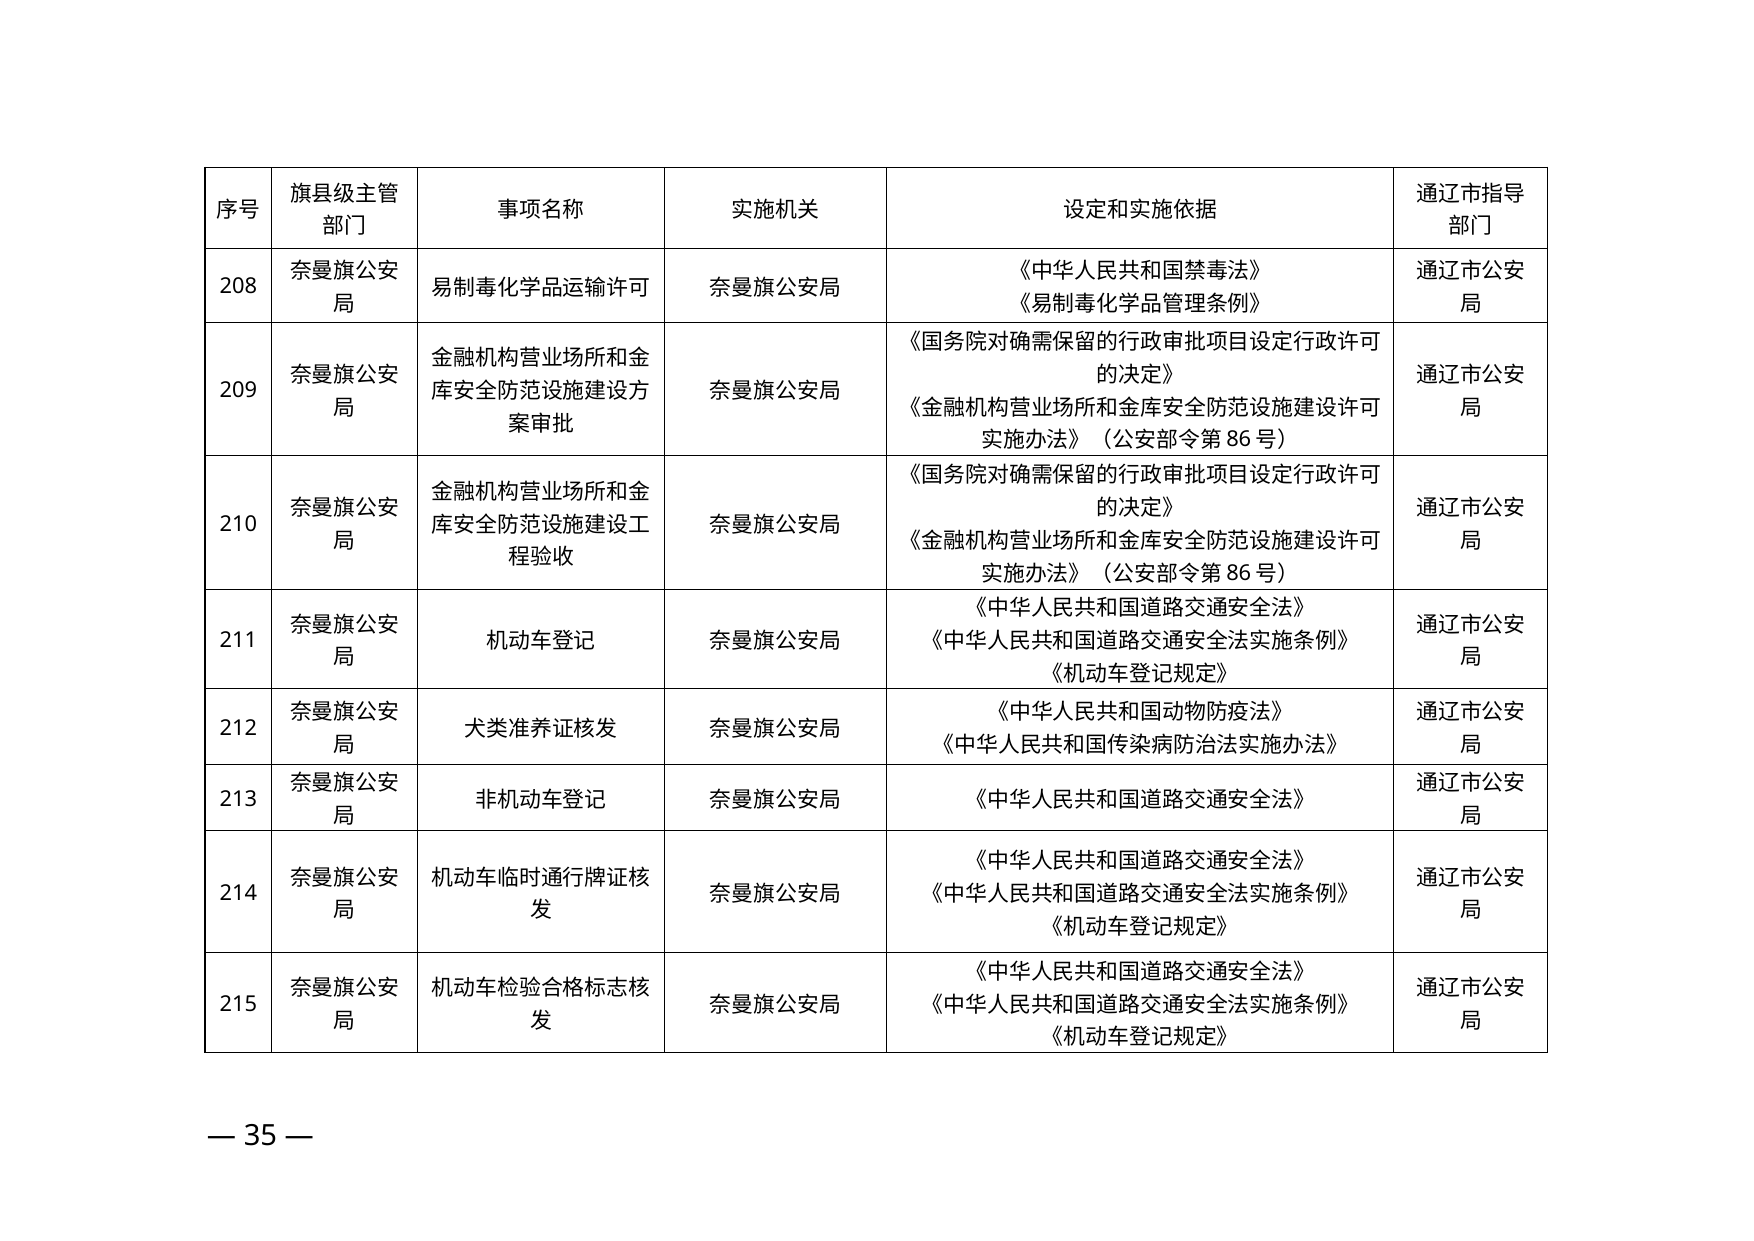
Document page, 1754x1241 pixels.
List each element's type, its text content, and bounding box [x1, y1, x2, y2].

table_cell 奈曼旗公安局 [272, 689, 417, 764]
table_cell 《中华人民共和国道路交通安全法》 《中华人民共和国道路交通安全法实施条例》 《机动车登记规定》 [887, 953, 1393, 1052]
table_cell 犬类准养证核发 [418, 689, 664, 764]
table_cell 208 [206, 249, 271, 322]
table_cell 奈曼旗公安局 [272, 831, 417, 952]
table_cell 通辽市公安局 [1394, 689, 1547, 764]
table_cell 机动车登记 [418, 590, 664, 688]
table_cell 奈曼旗公安局 [665, 765, 886, 830]
table_cell 易制毒化学品运输许可 [418, 249, 664, 322]
table_cell 非机动车登记 [418, 765, 664, 830]
table_cell 211 [206, 590, 271, 688]
table_cell 通辽市公安局 [1394, 456, 1547, 589]
table_cell 通辽市公安局 [1394, 953, 1547, 1052]
table_header 事项名称 [418, 168, 664, 248]
table_cell 《中华人民共和国道路交通安全法》 《中华人民共和国道路交通安全法实施条例》 《机动车登记规定》 [887, 590, 1393, 688]
table_cell 《中华人民共和国道路交通安全法》 《中华人民共和国道路交通安全法实施条例》 《机动车登记规定》 [887, 831, 1393, 952]
table_cell 通辽市公安局 [1394, 765, 1547, 830]
table_cell 通辽市公安局 [1394, 249, 1547, 322]
table_cell 奈曼旗公安局 [665, 689, 886, 764]
table_header 旗县级主管部门 [272, 168, 417, 248]
table_cell 《国务院对确需保留的行政审批项目设定行政许可的决定》 《金融机构营业场所和金库安全防范设施建设许可实施办法》（公安部令第86号） [887, 456, 1393, 589]
table_cell 212 [206, 689, 271, 764]
table_cell 奈曼旗公安局 [272, 953, 417, 1052]
table_cell 奈曼旗公安局 [272, 456, 417, 589]
table_cell 金融机构营业场所和金库安全防范设施建设方案审批 [418, 323, 664, 455]
table_cell 《中华人民共和国禁毒法》 《易制毒化学品管理条例》 [887, 249, 1393, 322]
table_cell 213 [206, 765, 271, 830]
table_cell 奈曼旗公安局 [272, 249, 417, 322]
table_cell 奈曼旗公安局 [272, 323, 417, 455]
table_cell 奈曼旗公安局 [272, 590, 417, 688]
table_cell 215 [206, 953, 271, 1052]
table_cell 《国务院对确需保留的行政审批项目设定行政许可的决定》 《金融机构营业场所和金库安全防范设施建设许可实施办法》（公安部令第86号） [887, 323, 1393, 455]
table_cell 奈曼旗公安局 [665, 953, 886, 1052]
table_cell 奈曼旗公安局 [665, 456, 886, 589]
table_cell 奈曼旗公安局 [665, 831, 886, 952]
table_header 序号 [206, 168, 271, 248]
table_header 设定和实施依据 [887, 168, 1393, 248]
table_cell 《中华人民共和国动物防疫法》 《中华人民共和国传染病防治法实施办法》 [887, 689, 1393, 764]
table_cell 通辽市公安局 [1394, 831, 1547, 952]
table_cell 奈曼旗公安局 [665, 323, 886, 455]
table_header 通辽市指导部门 [1394, 168, 1547, 248]
table_cell 209 [206, 323, 271, 455]
table_cell 210 [206, 456, 271, 589]
table_header 实施机关 [665, 168, 886, 248]
table_cell 214 [206, 831, 271, 952]
table_cell 通辽市公安局 [1394, 323, 1547, 455]
table_cell 《中华人民共和国道路交通安全法》 [887, 765, 1393, 830]
table_cell 机动车检验合格标志核发 [418, 953, 664, 1052]
table_cell 奈曼旗公安局 [272, 765, 417, 830]
table_cell 奈曼旗公安局 [665, 590, 886, 688]
table_cell 奈曼旗公安局 [665, 249, 886, 322]
table_cell 金融机构营业场所和金库安全防范设施建设工程验收 [418, 456, 664, 589]
table_cell 通辽市公安局 [1394, 590, 1547, 688]
table_cell 机动车临时通行牌证核发 [418, 831, 664, 952]
